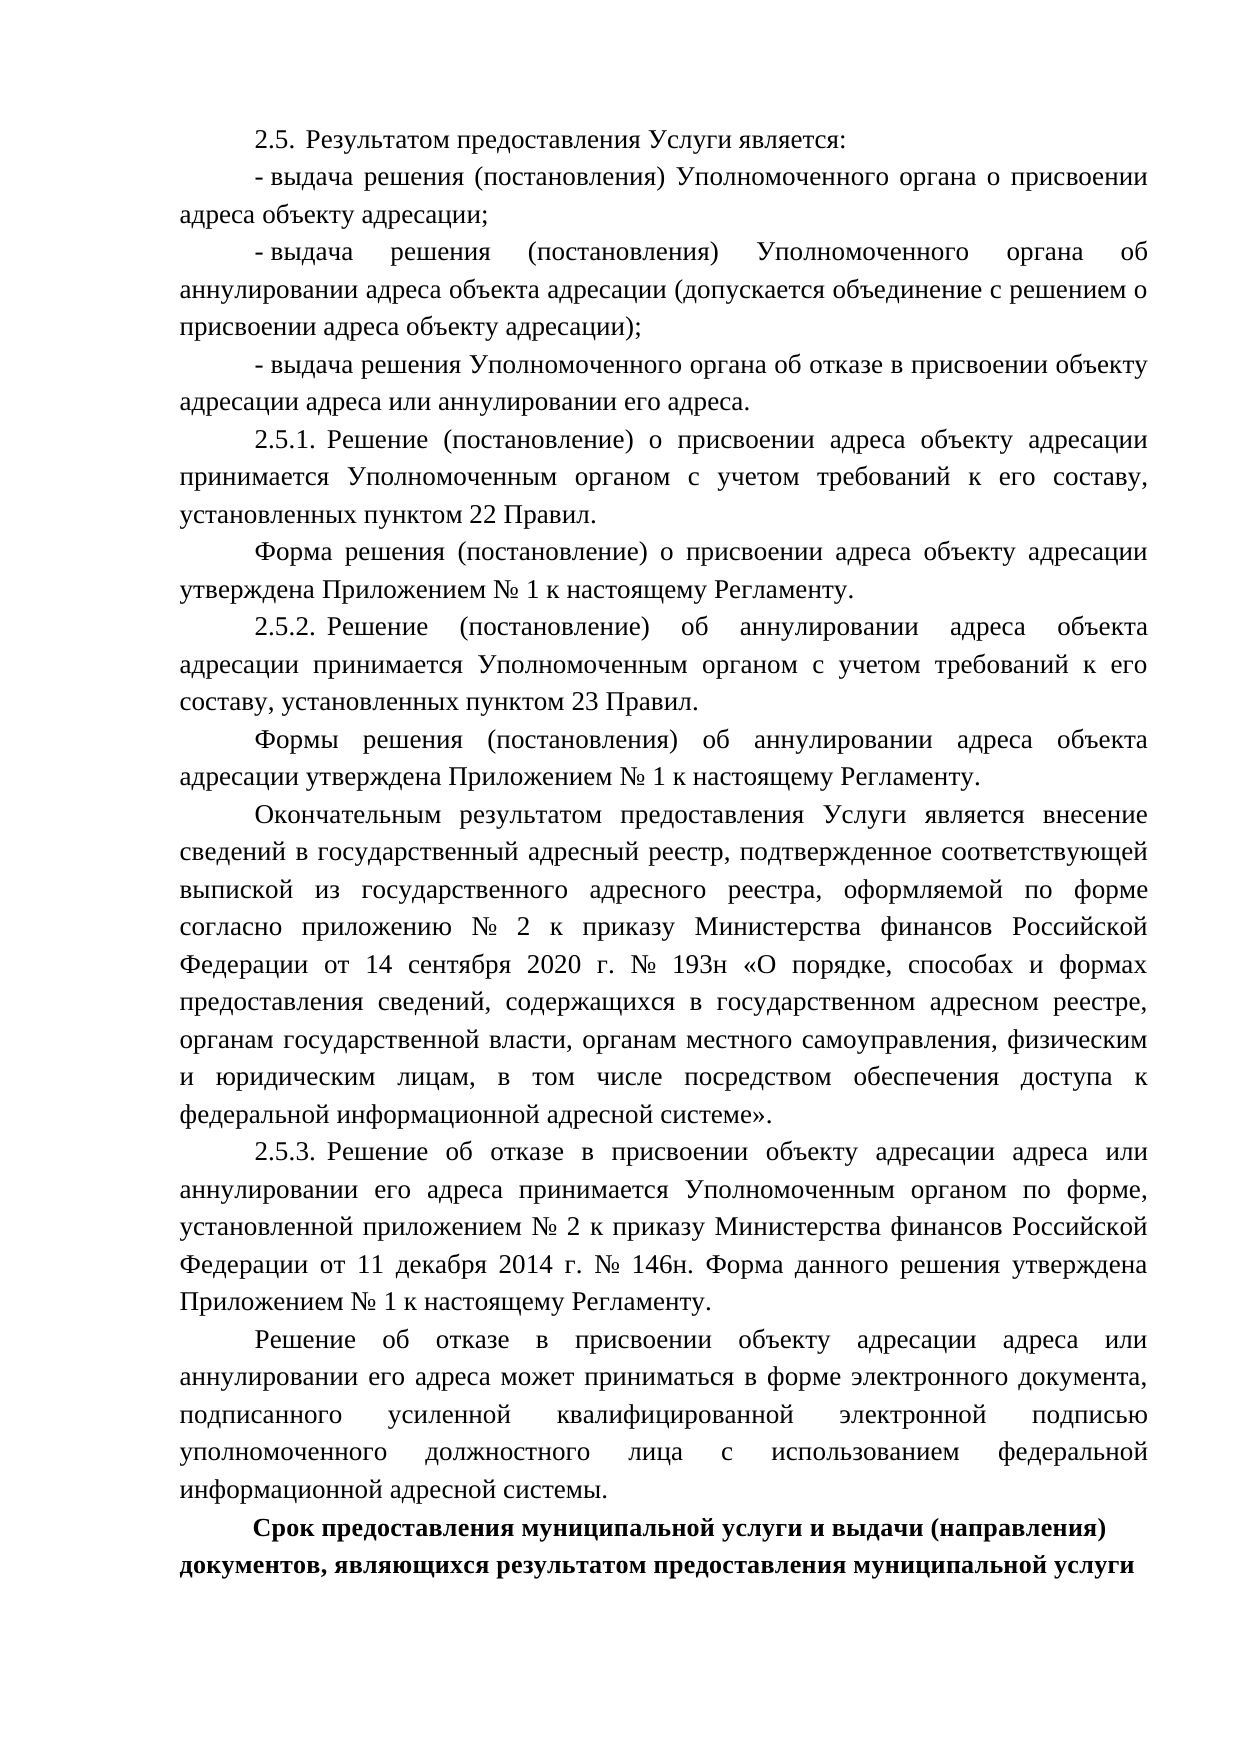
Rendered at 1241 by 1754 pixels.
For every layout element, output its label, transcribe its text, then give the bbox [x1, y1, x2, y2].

text Решение об отказе в присвоении объекту адресации адреса или аннулировании его адреса может приниматься в форме электронного документа, подписанного усиленной квалифицированной электронной подписью уполномоченного должностного лица с использованием федеральной информационной адресной системы. [179, 1318, 1149, 1506]
text Срок предоставления муниципальной услуги и выдачи (направления) документов, являющихся результатом предоставления муниципальной услуги [179, 1506, 1149, 1581]
list Решение (постановление) о присвоении адреса объекту адресации принимается Уполномоченным органом с учетом требований к его составу, установленных пунктом 22 Правил. [179, 418, 1149, 531]
text Формы решения (постановления) об аннулировании адреса объекта адресации утверждена Приложением № 1 к настоящему Регламенту. [179, 718, 1149, 793]
list выдача решения (постановления) Уполномоченного органа о присвоении адреса объекту адресации; [179, 156, 1149, 231]
list Решение об отказе в присвоении объекту адресации адреса или аннулировании его адреса принимается Уполномоченным органом по форме, установленной приложением № 2 к приказу Министерства финансов Российской Федерации от 11 декабря 2014 г. № 146н. Форма данного решения утверждена Приложением № 1 к настоящему Регламенту. [179, 1131, 1149, 1318]
list выдача решения (постановления) Уполномоченного органа об аннулировании адреса объекта адресации (допускается объединение с решением о присвоении адреса объекту адресации); [179, 231, 1149, 343]
list Результатом предоставления Услуги является: [179, 118, 1152, 156]
list выдача решения Уполномоченного органа об отказе в присвоении объекту адресации адреса или аннулировании его адреса. [179, 343, 1149, 418]
text Окончательным результатом предоставления Услуги является внесение сведений в государственный адресный реестр, подтвержденное соответствующей выпиской из государственного адресного реестра, оформляемой по форме согласно приложению № 2 к приказу Министерства финансов Российской Федерации от 14 сентября 2020 г. № 193н «О порядке, способах и формах предоставления сведений, содержащихся в государственном адресном реестре, органам государственной власти, органам местного самоуправления, физическим и юридическим лицам, в том числе посредством обеспечения доступа к федеральной информационной адресной системе». [179, 793, 1149, 1131]
list Решение (постановление) об аннулировании адреса объекта адресации принимается Уполномоченным органом с учетом требований к его составу, установленных пунктом 23 Правил. [179, 606, 1149, 718]
text Форма решения (постановление) о присвоении адреса объекту адресации утверждена Приложением № 1 к настоящему Регламенту. [179, 531, 1149, 606]
